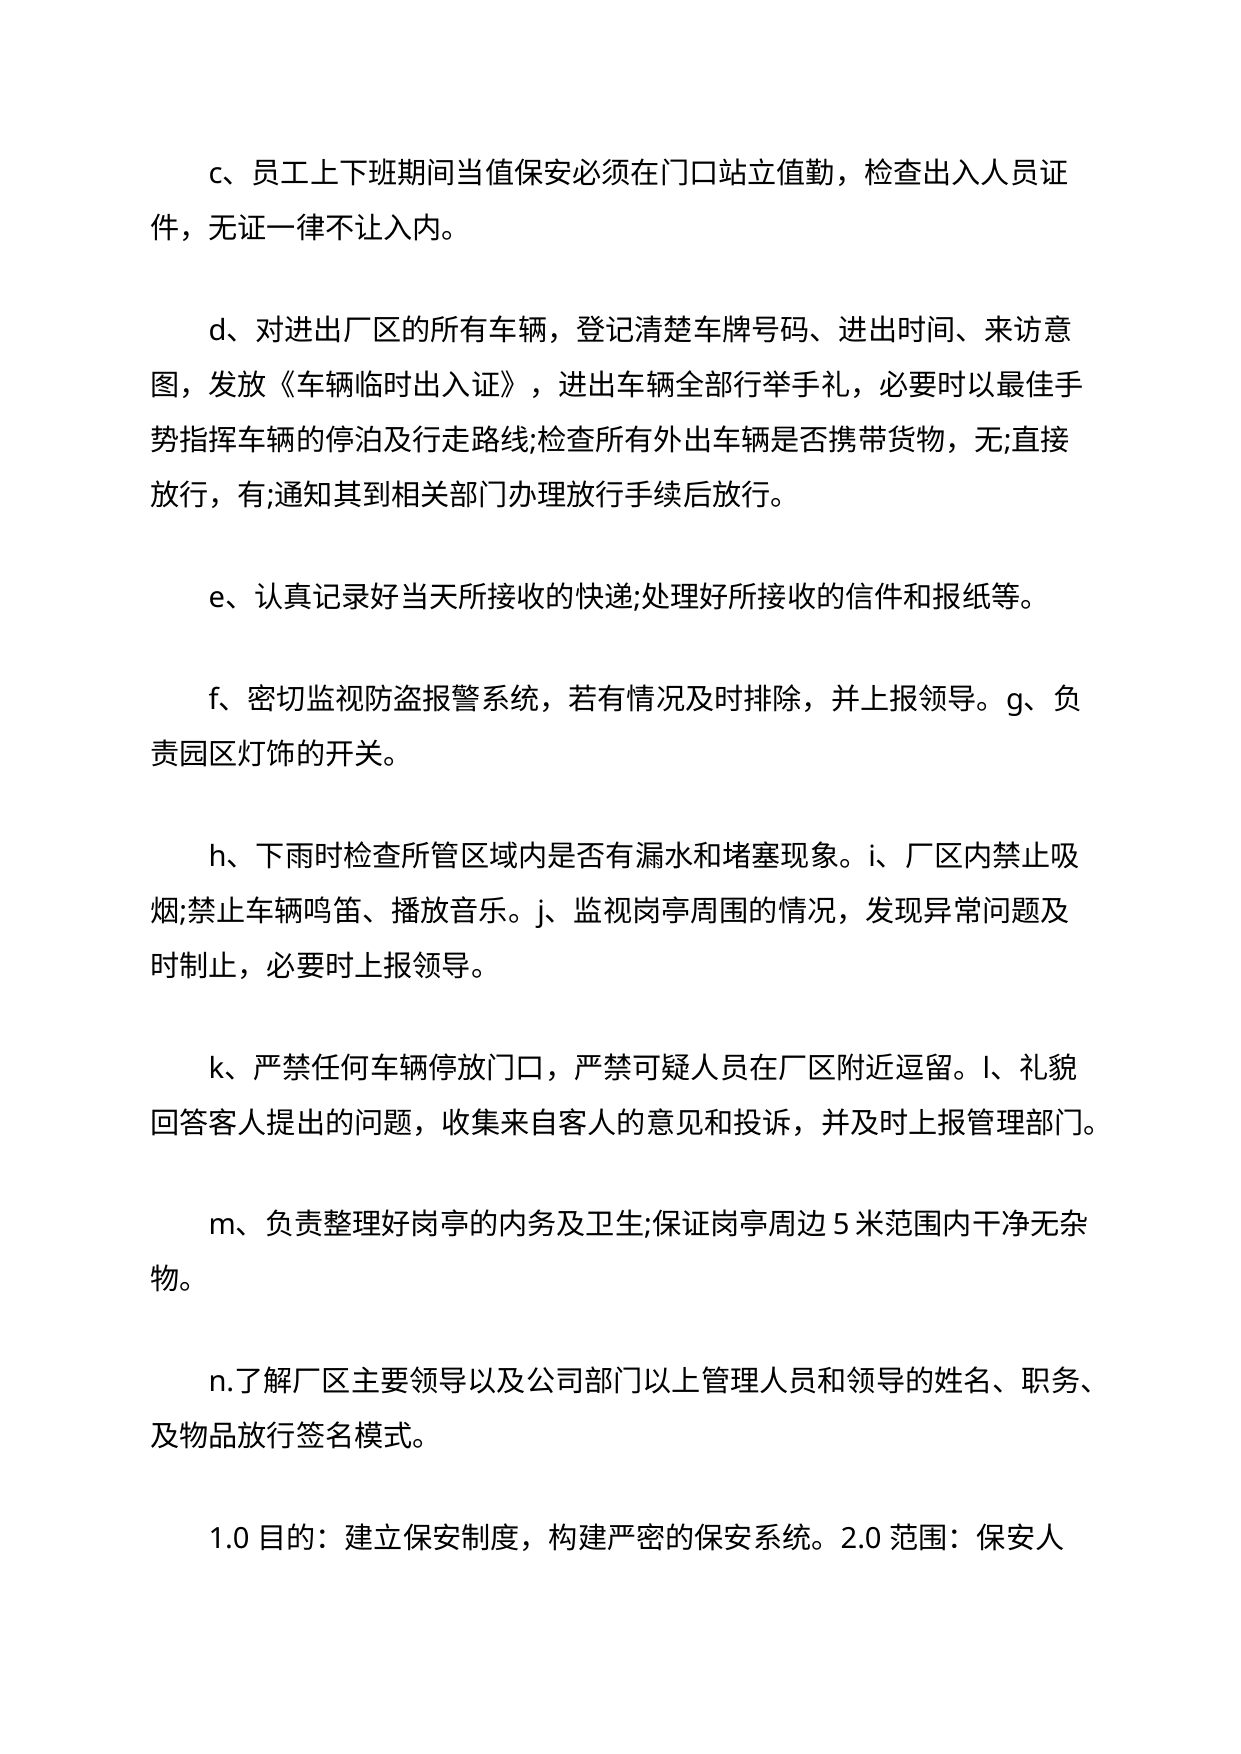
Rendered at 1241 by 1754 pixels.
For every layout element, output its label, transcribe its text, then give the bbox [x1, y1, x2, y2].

text e、认真记录好当天所接收的快递;处理好所接收的信件和报纸等。 [150, 574, 1090, 616]
text d、对进出厂区的所有车辆，登记清楚车牌号码、进出时间、来访意图，发放《车辆临时出入证》，进出车辆全部行举手礼，必要时以最佳手势指挥车辆的停泊及行走路线;检查所有外出车辆是否携带货物，无;直接放行，有;通知其到相关部门办理放行手续后放行。 [150, 307, 1090, 514]
text c、员工上下班期间当值保安必须在门口站立值勤，检查出入人员证件，无证一律不让入内。 [150, 150, 1090, 247]
text k、严禁任何车辆停放门口，严禁可疑人员在厂区附近逗留。l、礼貌回答客人提出的问题，收集来自客人的意见和投诉，并及时上报管理部门。 [150, 1044, 1090, 1141]
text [150, 1514, 1090, 1557]
text m、负责整理好岗亭的内务及卫生;保证岗亭周边5米范围内干净无杂物。 [150, 1201, 1090, 1298]
text f、密切监视防盗报警系统，若有情况及时排除，并上报领导。g、负责园区灯饰的开关。 [150, 676, 1090, 773]
text h、下雨时检查所管区域内是否有漏水和堵塞现象。i、厂区内禁止吸烟;禁止车辆鸣笛、播放音乐。j、监视岗亭周围的情况，发现异常问题及时制止，必要时上报领导。 [150, 832, 1090, 985]
text n.了解厂区主要领导以及公司部门以上管理人员和领导的姓名、职务、及物品放行签名模式。 [150, 1358, 1090, 1455]
